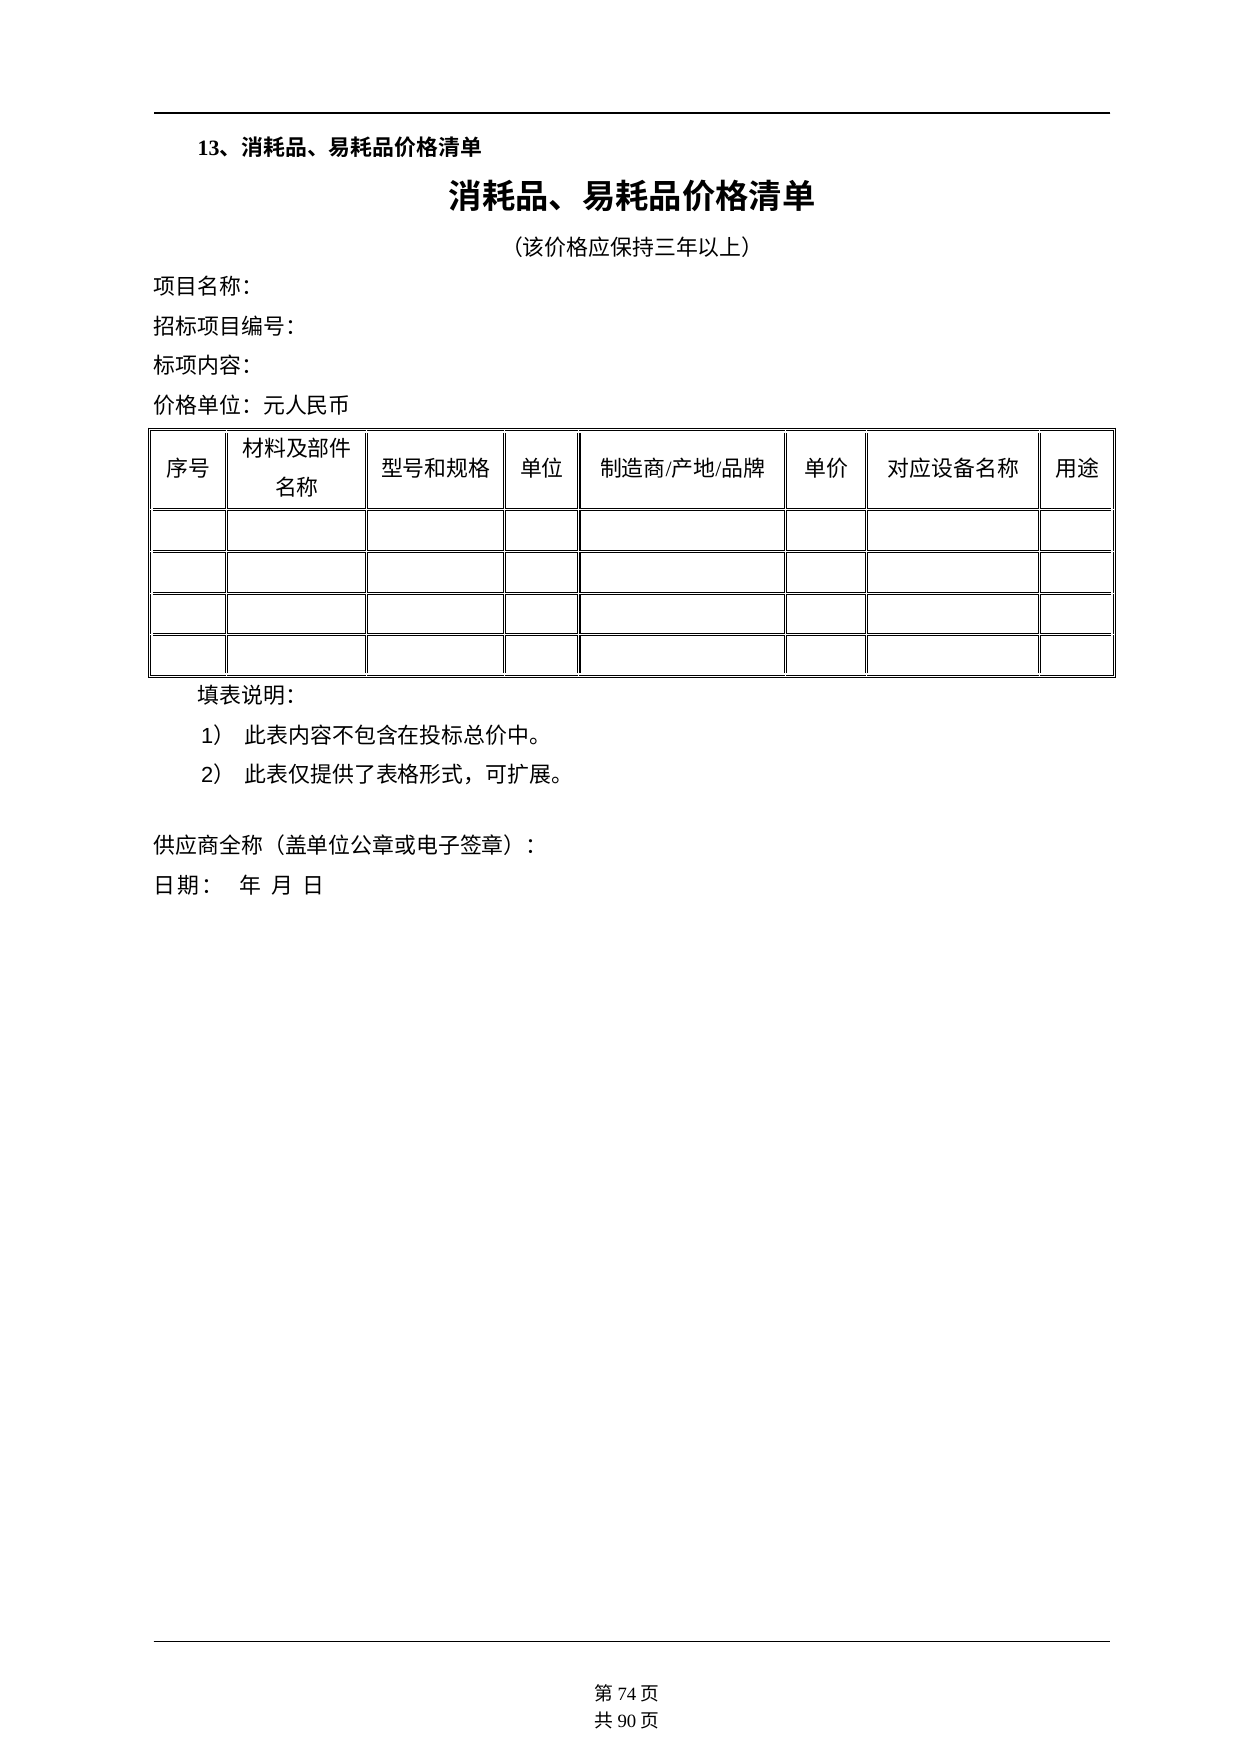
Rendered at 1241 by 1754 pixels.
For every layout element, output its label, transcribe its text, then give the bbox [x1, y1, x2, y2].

table_header 材料及部件名称 [226, 429, 367, 508]
table_cell [787, 553, 865, 592]
table_cell [1039, 633, 1114, 675]
table_cell [150, 550, 226, 592]
table_cell [868, 553, 1038, 592]
text （该价格应保持三年以上） [153, 230, 1110, 261]
table_cell [228, 595, 365, 633]
table_cell [506, 553, 577, 592]
table_cell [581, 595, 784, 633]
table_cell [579, 633, 786, 675]
table_cell [226, 633, 367, 675]
table_cell [506, 595, 577, 633]
table_cell [228, 511, 365, 550]
table_header 单价 [786, 429, 867, 508]
table_header 对应设备名称 [867, 431, 1039, 508]
table_cell [368, 553, 503, 592]
table_header 型号和规格 [367, 431, 504, 508]
table_cell [1039, 508, 1114, 550]
table_cell [506, 511, 577, 550]
text 项目名称： [153, 269, 1110, 301]
table_cell [368, 595, 503, 633]
text 招标项目编号： [153, 309, 1110, 341]
table_cell [151, 592, 225, 633]
subtitle 13、消耗品、易耗品价格清单 [153, 130, 1110, 162]
table_cell [867, 636, 1039, 675]
table_cell [150, 633, 226, 675]
table_cell [150, 508, 226, 550]
text 填表说明： [153, 678, 1110, 710]
table_header 单位 [504, 429, 579, 508]
table_cell [1041, 592, 1113, 633]
table_cell [368, 511, 503, 550]
table_cell [868, 595, 1038, 633]
table_cell [367, 636, 504, 675]
table_cell [504, 633, 579, 675]
table_header 用途 [1039, 431, 1113, 508]
text 价格单位：元人民币 [153, 388, 1110, 420]
text 日期： 年 月 日 [153, 868, 1110, 899]
table_cell [1039, 550, 1114, 592]
table_header 序号 [151, 431, 226, 508]
table_cell [868, 511, 1038, 550]
table_cell [581, 553, 784, 592]
text 消耗品、易耗品价格清单 [153, 169, 1110, 218]
text 供应商全称（盖单位公章或电子签章）： [153, 828, 1110, 860]
table_cell [228, 553, 365, 592]
table_header 制造商/产地/品牌 [579, 429, 786, 508]
table_cell [786, 633, 867, 675]
list 此表内容不包含在投标总价中。 [153, 718, 1110, 749]
list 此表仅提供了表格形式，可扩展。 [153, 757, 1110, 789]
text 标项内容： [153, 348, 1110, 380]
table_cell [787, 595, 865, 633]
table_cell [787, 511, 865, 550]
table_cell [581, 511, 784, 550]
